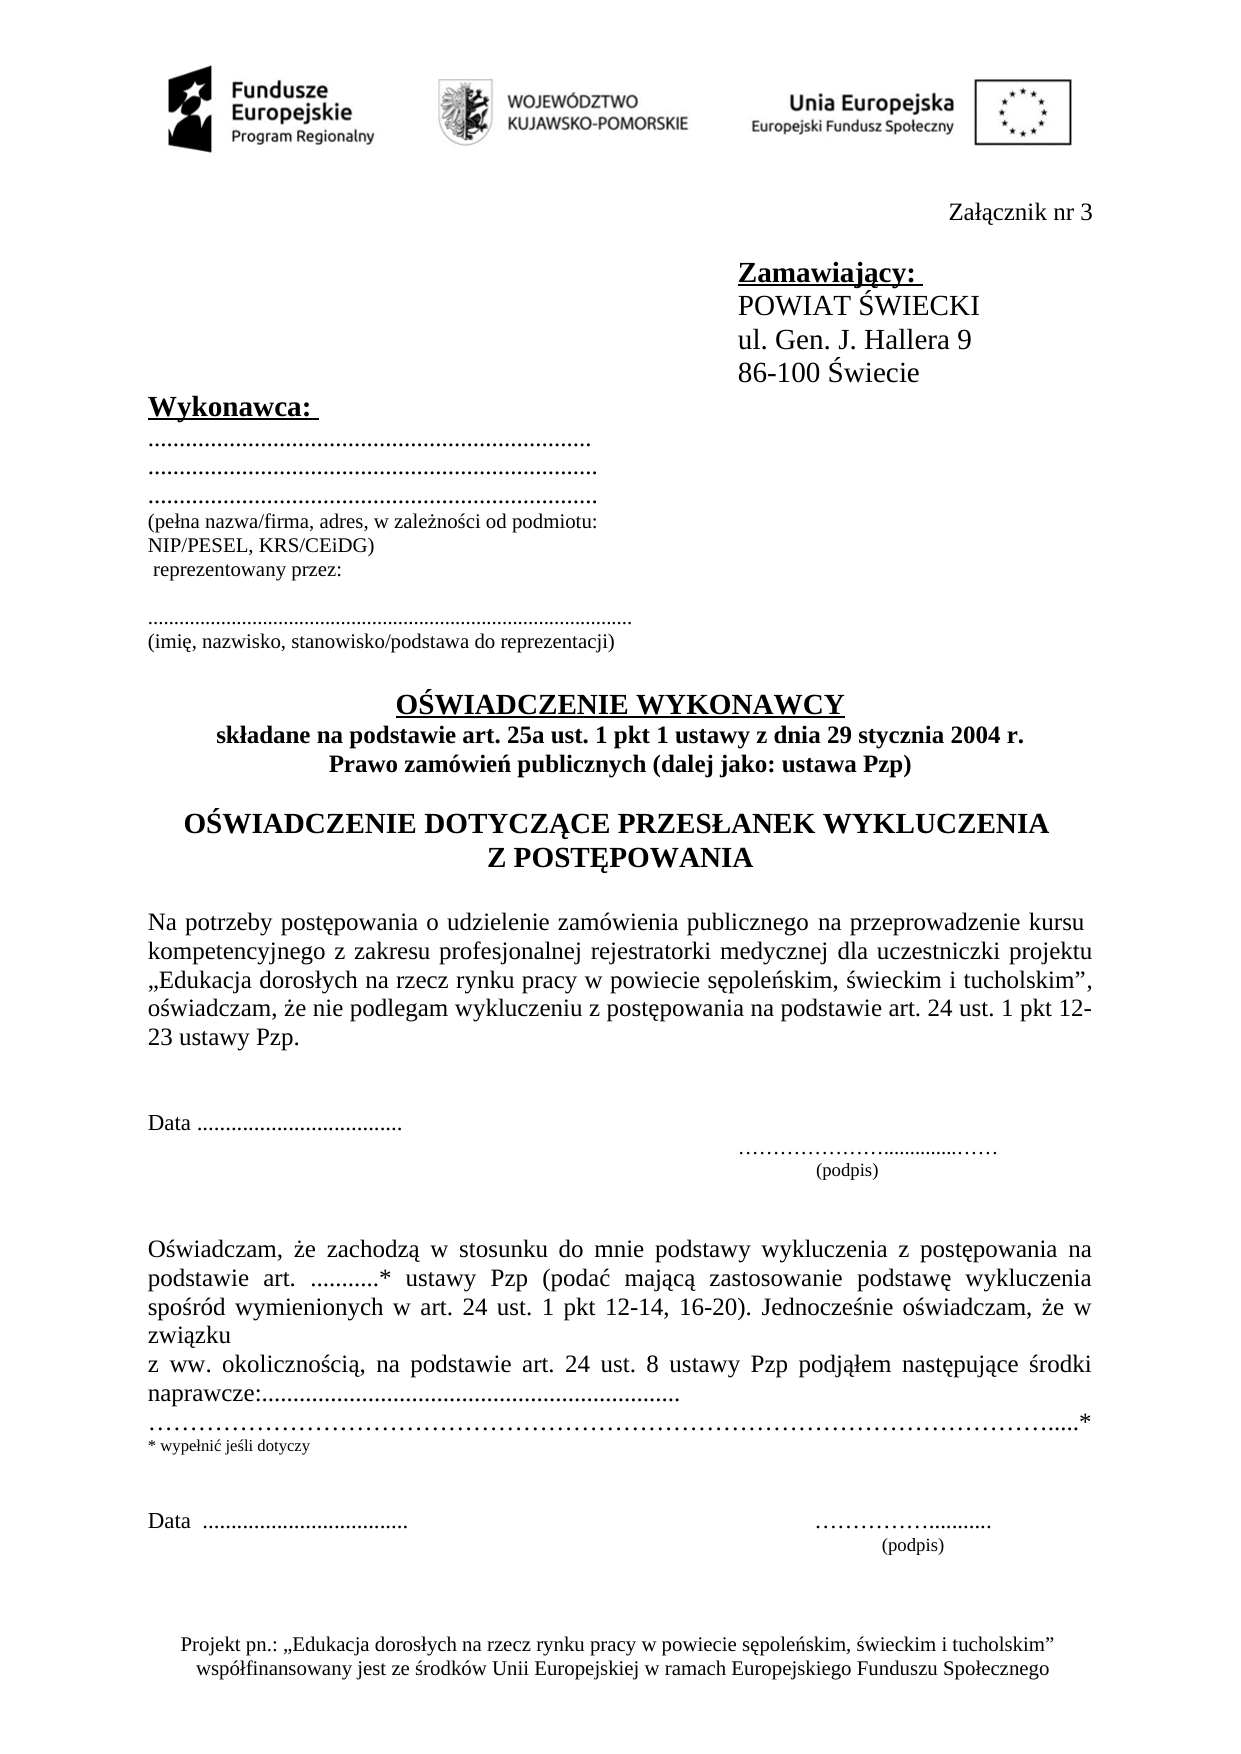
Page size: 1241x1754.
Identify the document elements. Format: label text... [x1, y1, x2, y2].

text Załącznik nr 3 [148, 197, 1093, 226]
text Prawo zamówień publicznych (dalej jako: ustawa Pzp) [148, 749, 1093, 778]
text Na potrzeby postępowania o udzielenie zamówienia publicznego na przeprowadzenie kursu kompetencyjnego z zakresu profesjonalnej rejestratorki medycznej dla uczestniczki projektu „Edukacja dorosłych na rzecz rynku pracy w powiecie sępoleńskim, świeckim i tucholskim”, oświadczam, że nie podlegam wykluczeniu z postępowania na podstawie art. 24 ust. 1 pkt 12-23 ustawy Pzp. [148, 907, 1093, 1051]
picture [147, 44, 1093, 174]
text Oświadczam, że zachodzą w stosunku do mnie podstawy wykluczenia z postępowania na podstawie art. ...........* ustawy Pzp (podać mającą zastosowanie podstawę wykluczenia spośród wymienionych w art. 24 ust. 1 pkt 12-14, 16-20). Jednocześnie oświadczam, że w związku z ww. okolicznością, na podstawie art. 24 ust. 8 ustawy Pzp podjąłem następujące środki naprawcze:................................................................... [148, 1234, 1093, 1407]
text Data .................................... [148, 1108, 1093, 1135]
text Zamawiający: [738, 255, 1093, 288]
text (imię, nazwisko, stanowisko/podstawa do reprezentacji) [148, 629, 1093, 653]
text …………………..............…… [738, 1135, 1093, 1159]
text ……………………………………………………………………………………………….....* [148, 1407, 1093, 1436]
text OŚWIADCZENIE WYKONAWCY [148, 687, 1093, 720]
text ............................................................................................. [148, 605, 1093, 629]
text ....................................................................... [148, 423, 1093, 451]
text ul. Gen. J. Hallera 9 [738, 322, 1093, 356]
text ........................................................................ [148, 480, 1093, 509]
text (podpis) [811, 1534, 1093, 1555]
text 86-100 Świecie [738, 356, 1093, 389]
text POWIAT ŚWIECKI [738, 288, 1093, 322]
text (pełna nazwa/firma, adres, w zależności od podmiotu: NIP/PESEL, KRS/CEiDG) [148, 509, 1093, 557]
text reprezentowany przez: [148, 557, 1093, 581]
text ........................................................................ [148, 451, 1093, 480]
text Wykonawca: [148, 389, 1093, 423]
text OŚWIADCZENIE DOTYCZĄCE PRZESŁANEK WYKLUCZENIA Z POSTĘPOWANIA [148, 807, 1093, 874]
text (podpis) [738, 1159, 1093, 1181]
text * wypełnić jeśli dotyczy [148, 1436, 1093, 1455]
text Data .................................... ……………........... [148, 1507, 1093, 1534]
text składane na podstawie art. 25a ust. 1 pkt 1 ustawy z dnia 29 stycznia 2004 r. [148, 720, 1093, 749]
